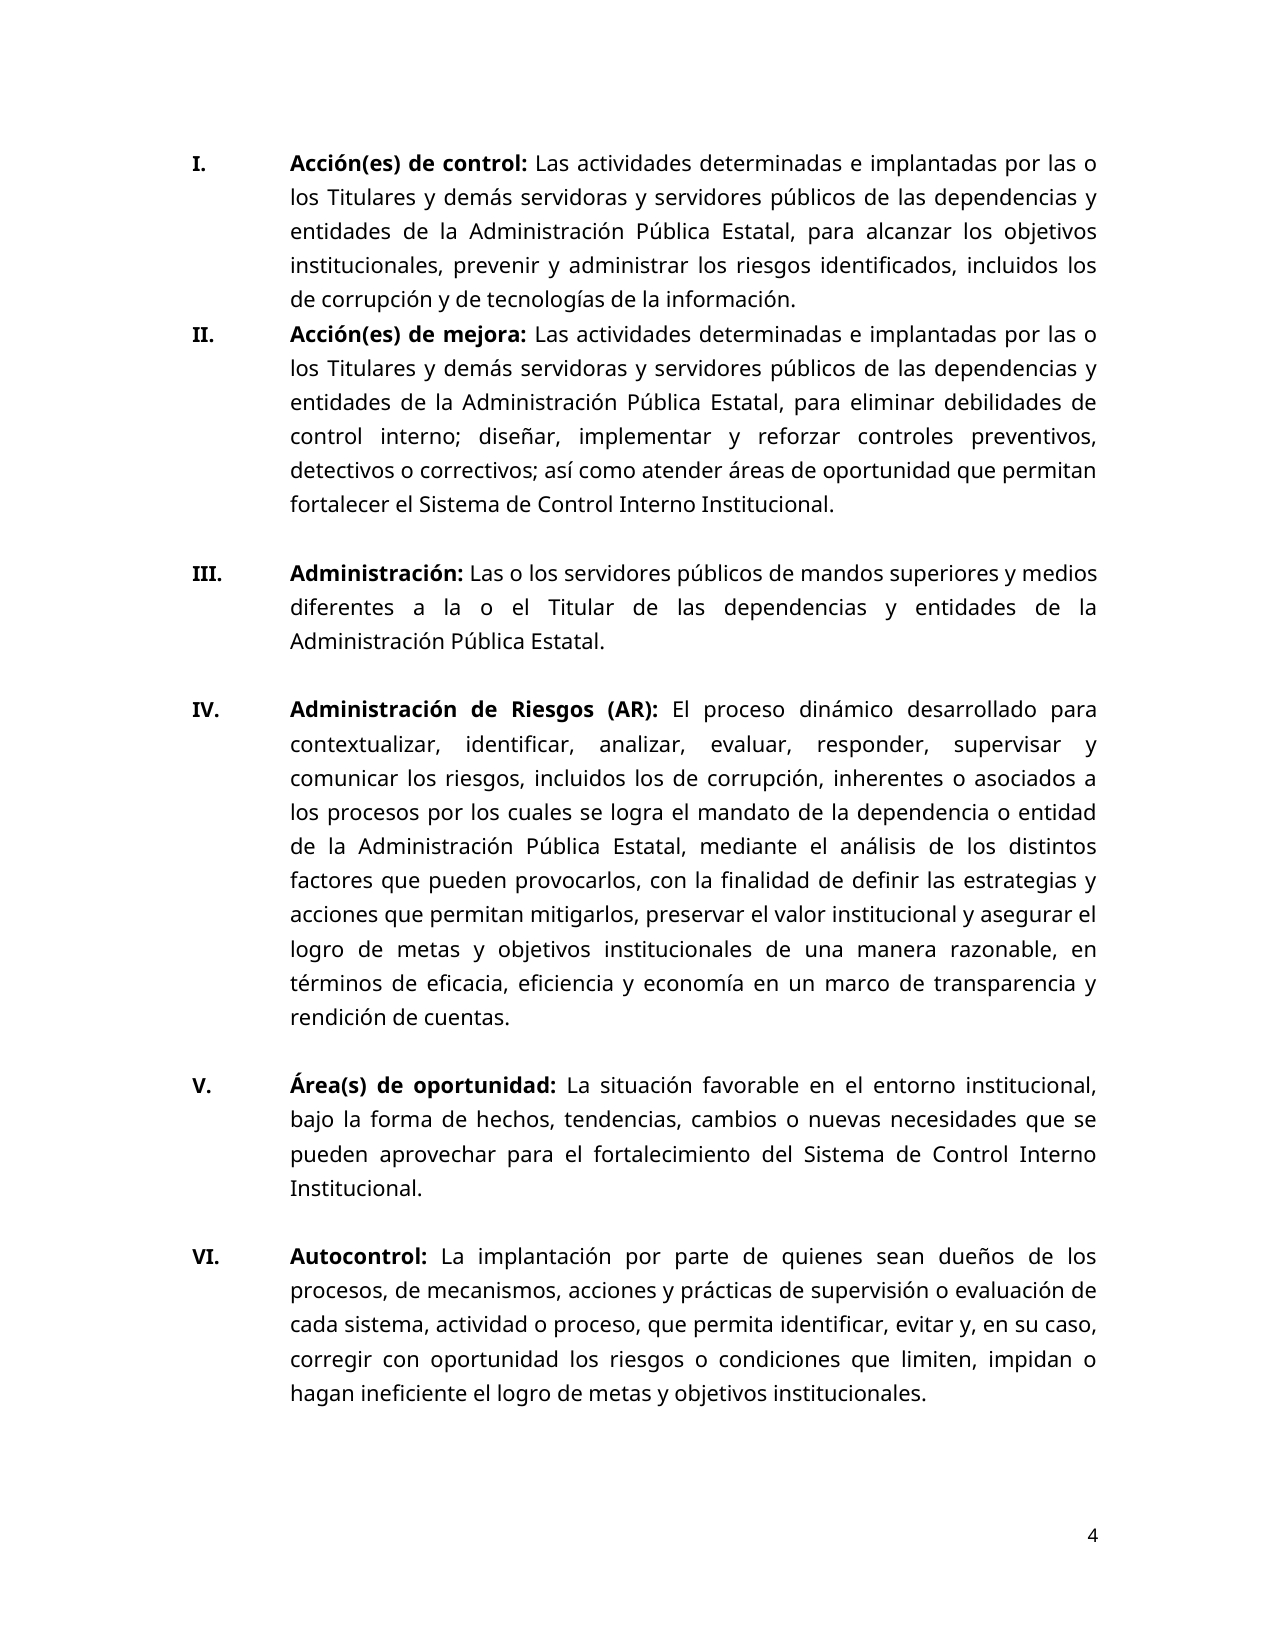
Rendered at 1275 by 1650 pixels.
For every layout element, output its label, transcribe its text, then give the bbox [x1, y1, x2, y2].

list Administración de Riesgos (AR): El proceso dinámico desarrollado para contextualizar, identificar, analizar, evaluar, responder, supervisar y comunicar los riesgos, incluidos los de corrupción, inherentes o asociados a los procesos por los cuales se logra el mandato de la dependencia o entidad de la Administración Pública Estatal, mediante el análisis de los distintos factores que pueden provocarlos, con la finalidad de definir las estrategias y acciones que permitan mitigarlos, preservar el valor institucional y asegurar el logro de metas y objetivos institucionales de una manera razonable, en términos de eficacia, eficiencia y economía en un marco de transparencia y rendición de cuentas. [192, 694, 1098, 1032]
list Autocontrol: La implantación por parte de quienes sean dueños de los procesos, de mecanismos, acciones y prácticas de supervisión o evaluación de cada sistema, actividad o proceso, que permita identificar, evitar y, en su caso, corregir con oportunidad los riesgos o condiciones que limiten, impidan o hagan ineficiente el logro de metas y objetivos institucionales. [192, 1241, 1098, 1407]
list Acción(es) de control: Las actividades determinadas e implantadas por las o los Titulares y demás servidoras y servidores públicos de las dependencias y entidades de la Administración Pública Estatal, para alcanzar los objetivos institucionales, prevenir y administrar los riesgos identificados, incluidos los de corrupción y de tecnologías de la información. [192, 148, 1098, 314]
list Administración: Las o los servidores públicos de mandos superiores y medios diferentes a la o el Titular de las dependencias y entidades de la Administración Pública Estatal. [192, 558, 1098, 656]
list Área(s) de oportunidad: La situación favorable en el entorno institucional, bajo la forma de hechos, tendencias, cambios o nuevas necesidades que se pueden aprovechar para el fortalecimiento del Sistema de Control Interno Institucional. [192, 1070, 1098, 1202]
list Acción(es) de mejora: Las actividades determinadas e implantadas por las o los Titulares y demás servidoras y servidores públicos de las dependencias y entidades de la Administración Pública Estatal, para eliminar debilidades de control interno; diseñar, implementar y reforzar controles preventivos, detectivos o correctivos; así como atender áreas de oportunidad que permitan fortalecer el Sistema de Control Interno Institucional. [192, 318, 1098, 519]
